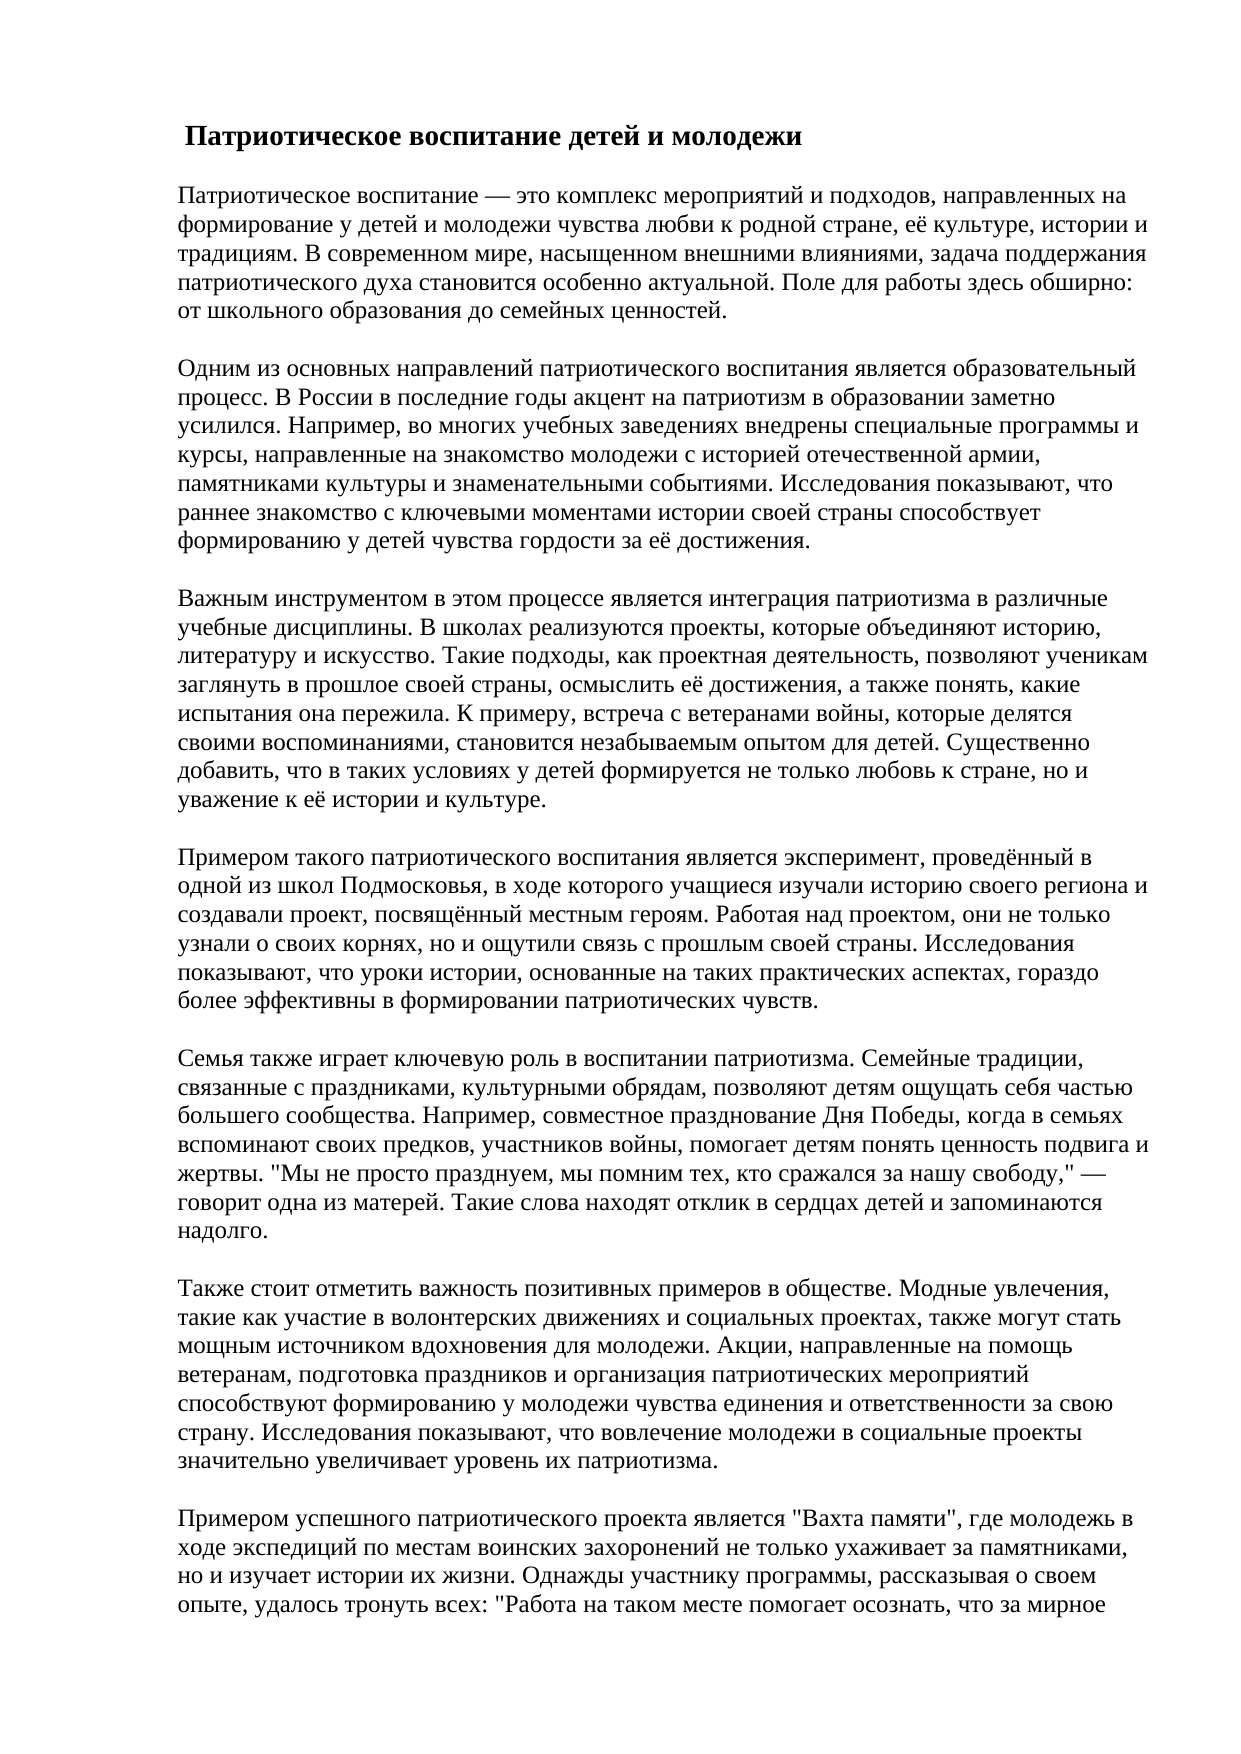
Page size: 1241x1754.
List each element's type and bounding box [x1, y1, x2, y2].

text [177, 118, 1152, 1618]
